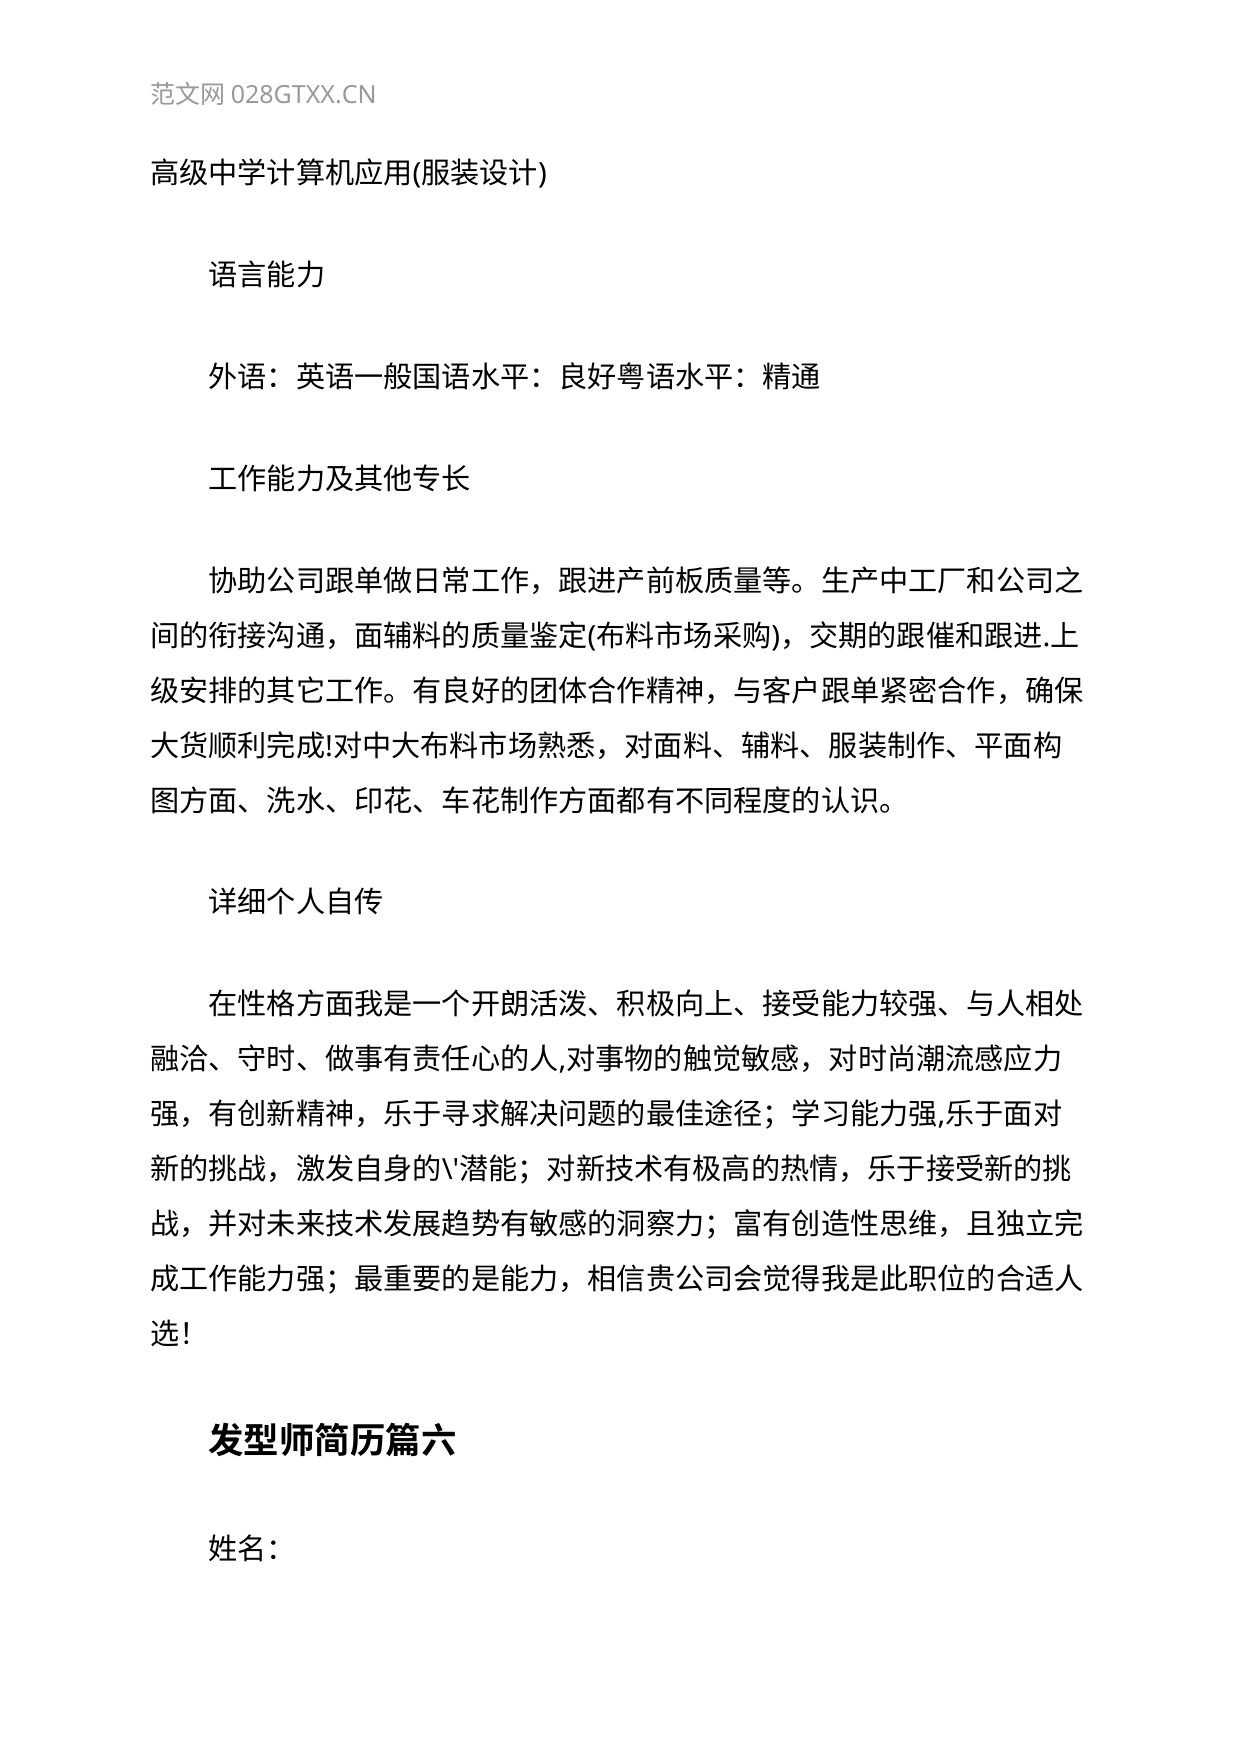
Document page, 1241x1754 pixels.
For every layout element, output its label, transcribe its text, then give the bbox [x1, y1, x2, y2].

text 详细个人自传 [150, 879, 1090, 921]
text 姓名： [150, 1526, 1090, 1568]
text 工作能力及其他专长 [150, 456, 1090, 498]
text 在性格方面我是一个开朗活泼、积极向上、接受能力较强、与人相处融洽、守时、做事有责任心的人,对事物的触觉敏感，对时尚潮流感应力强，有创新精神，乐于寻求解决问题的最佳途径；学习能力强,乐于面对新的挑战，激发自身的\'潜能；对新技术有极高的热情，乐于接受新的挑战，并对未来技术发展趋势有敏感的洞察力；富有创造性思维，且独立完成工作能力强；最重要的是能力，相信贵公司会觉得我是此职位的合适人选！ [150, 981, 1090, 1353]
text 协助公司跟单做日常工作，跟进产前板质量等。生产中工厂和公司之间的衔接沟通，面辅料的质量鉴定(布料市场采购)，交期的跟催和跟进.上级安排的其它工作。有良好的团体合作精神，与客户跟单紧密合作，确保大货顺利完成!对中大布料市场熟悉，对面料、辅料、服装制作、平面构图方面、洗水、印花、车花制作方面都有不同程度的认识。 [150, 557, 1090, 819]
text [150, 150, 1090, 192]
text 语言能力 [150, 252, 1090, 294]
text 外语：英语一般国语水平：良好粤语水平：精通 [150, 354, 1090, 396]
text 发型师简历篇六 [150, 1412, 1090, 1463]
